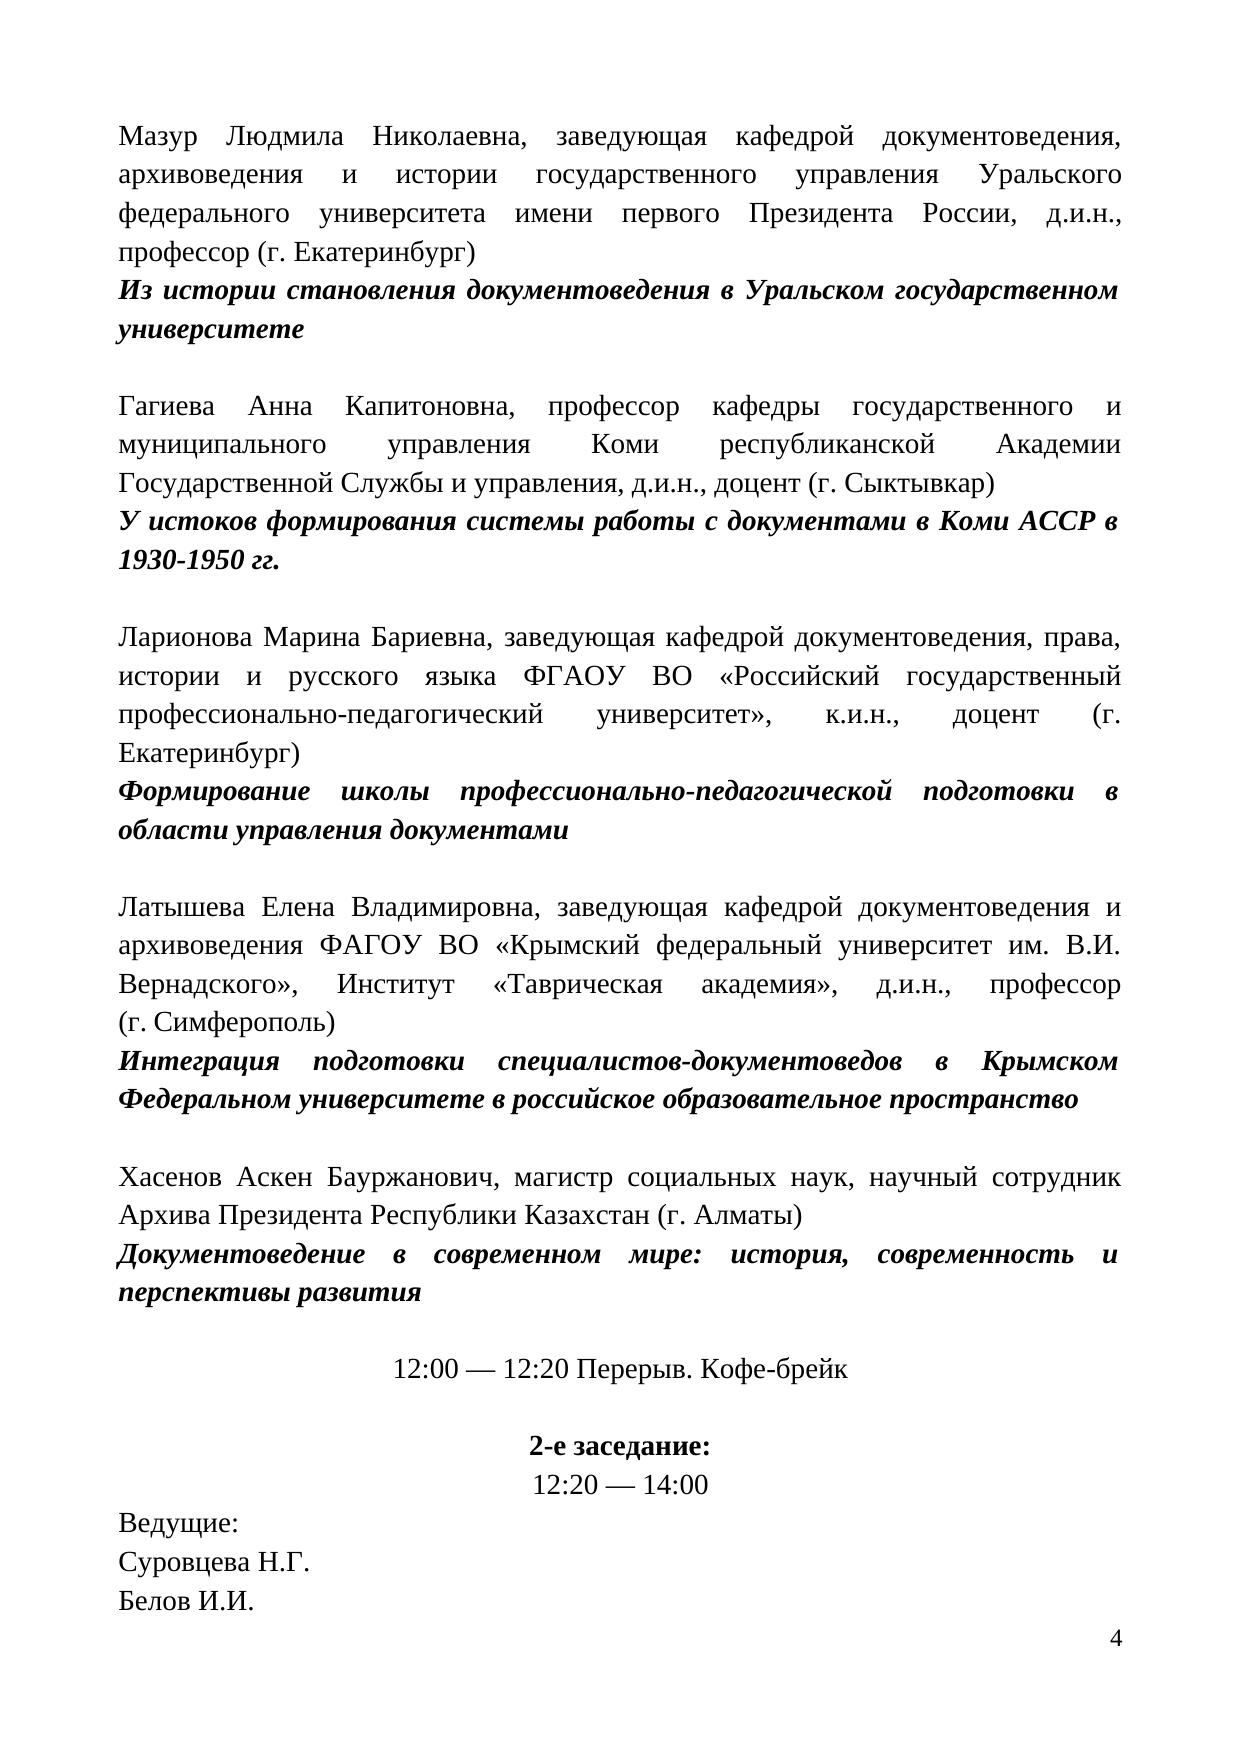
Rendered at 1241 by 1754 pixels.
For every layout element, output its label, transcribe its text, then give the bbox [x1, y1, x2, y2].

text Формирование школы профессионально-педагогической подготовки в области управления документами [118, 773, 1122, 845]
text Гагиева Анна Капитоновна, профессор кафедры государственного и муниципального управления Коми республиканской Академии Государственной Службы и управления, д.и.н., доцент (г. Сыктывкар) [118, 388, 1122, 498]
text Из истории становления документоведения в Уральском государственном университете [118, 272, 1122, 344]
text Белов И.И. [118, 1583, 1122, 1616]
text 12:00 — 12:20 Перерыв. Кофе-брейк [118, 1351, 1122, 1385]
text Документоведение в современном мире: история, современность и перспективы развития [118, 1236, 1122, 1308]
text Ведущие: [118, 1506, 1122, 1539]
text Хасенов Аскен Бауржанович, магистр социальных наук, научный сотрудник Архива Президента Республики Казахстан (г. Алматы) [118, 1159, 1122, 1231]
text Латышева Елена Владимировна, заведующая кафедрой документоведения и архивоведения ФАГОУ ВО «Крымский федеральный университет им. В.И. Вернадского», Институт «Таврическая академия», д.и.н., профессор (г. Симферополь) [118, 889, 1122, 1038]
text У истоков формирования системы работы с документами в Коми АССР в 1930-1950 гг. [118, 503, 1122, 576]
text Суровцева Н.Г. [118, 1544, 1122, 1578]
text 2-е заседание: [118, 1428, 1122, 1462]
text 12:20 — 14:00 [118, 1467, 1122, 1501]
text Ларионова Марина Бариевна, заведующая кафедрой документоведения, права, истории и русского языка ФГАОУ ВО «Российский государственный профессионально-педагогический университет», к.и.н., доцент (г. Екатеринбург) [118, 619, 1122, 768]
text Мазур Людмила Николаевна, заведующая кафедрой документоведения, архивоведения и истории государственного управления Уральского федерального университета имени первого Президента России, д.и.н., профессор (г. Екатеринбург) [118, 118, 1122, 267]
text Интеграция подготовки специалистов-документоведов в Крымском Федеральном университете в российское образовательное пространство [118, 1043, 1122, 1115]
